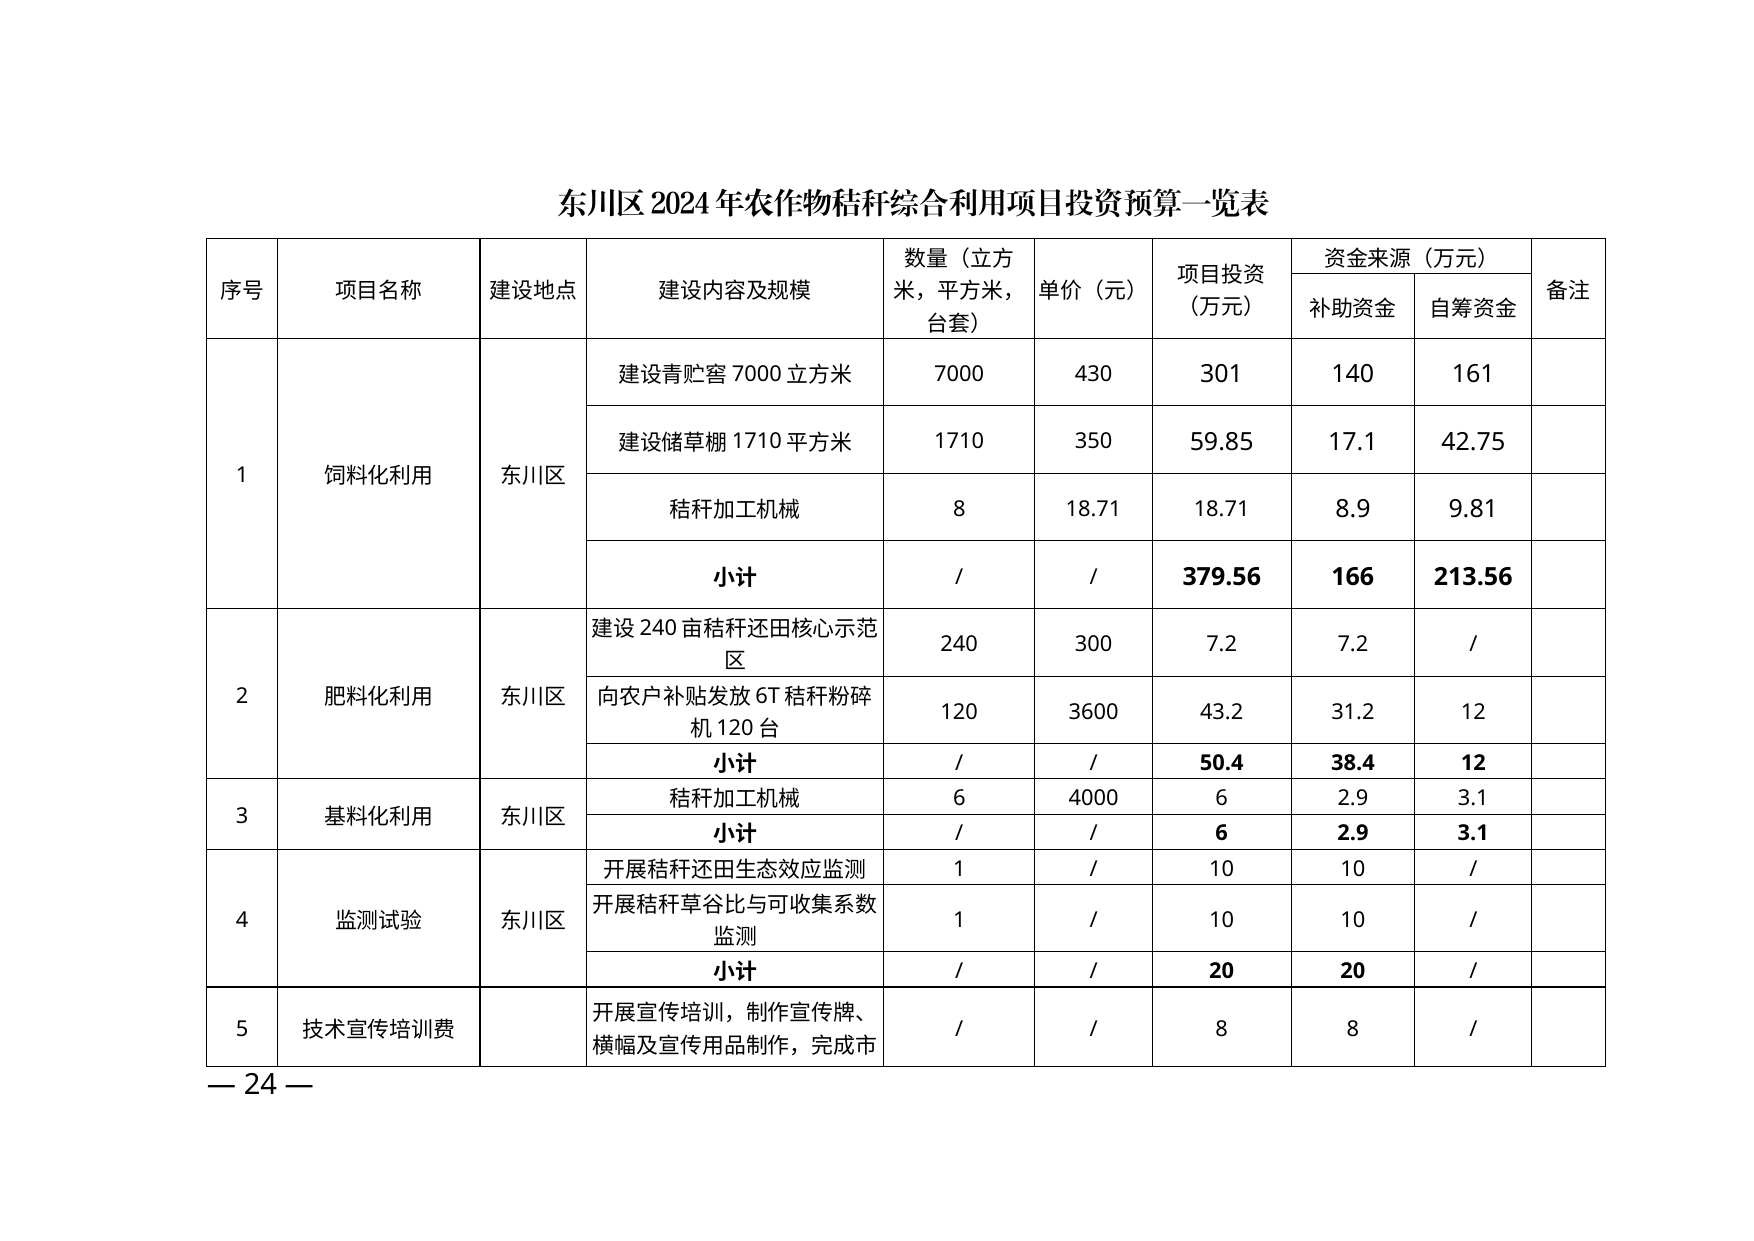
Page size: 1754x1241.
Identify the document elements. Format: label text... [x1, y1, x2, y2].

table_cell [1532, 885, 1605, 951]
table_cell 1 [884, 850, 1034, 884]
table_cell 4000 [1035, 779, 1152, 813]
table_cell 备注 [1532, 239, 1605, 338]
table_cell [1532, 609, 1605, 676]
table_cell 2.9 [1292, 815, 1414, 848]
table_cell [1532, 541, 1605, 608]
table_cell / [884, 744, 1034, 778]
table_cell 东川区 [481, 779, 586, 848]
table_cell [1532, 744, 1605, 778]
table_cell / [1035, 541, 1152, 608]
table_cell 技术宣传培训费 [278, 988, 479, 1066]
table_cell / [884, 988, 1034, 1066]
table_header 东川区2024年农作物秸秆综合利用项目投资预算一览表 [207, 171, 1605, 237]
table_cell [1532, 474, 1605, 540]
table_cell 12 [1415, 744, 1531, 778]
table_cell 小计 [587, 744, 883, 778]
table_cell 2.9 [1292, 779, 1414, 813]
table_cell 8 [1153, 988, 1291, 1066]
table_cell 6 [1153, 779, 1291, 813]
table_cell 350 [1035, 406, 1152, 473]
table_cell 饲料化利用 [278, 339, 479, 608]
table_cell [1532, 815, 1605, 848]
table_cell 430 [1035, 339, 1152, 405]
table_cell / [1035, 885, 1152, 951]
table_cell 数量（立方米，平方米，台套） [884, 239, 1034, 338]
table_cell 6 [1153, 815, 1291, 848]
table_cell / [884, 952, 1034, 986]
table_cell 肥料化利用 [278, 609, 479, 778]
table_cell 7.2 [1292, 609, 1414, 676]
table_cell 9.81 [1415, 474, 1531, 540]
table_cell 120 [884, 677, 1034, 743]
table_cell 资金来源（万元） [1292, 239, 1531, 273]
table_cell [1532, 850, 1605, 884]
table_cell 小计 [587, 952, 883, 986]
table_cell 4 [207, 850, 277, 986]
table_cell 开展秸秆草谷比与可收集系数监测 [587, 885, 883, 951]
table_cell / [884, 815, 1034, 848]
table_cell 50.4 [1153, 744, 1291, 778]
table_cell 18.71 [1153, 474, 1291, 540]
table_cell 8 [1292, 988, 1414, 1066]
table_cell 建设240亩秸秆还田核心示范区 [587, 609, 883, 676]
table_cell / [1415, 952, 1531, 986]
table_cell [1532, 988, 1605, 1066]
table_cell 12 [1415, 677, 1531, 743]
table_cell 301 [1153, 339, 1291, 405]
table_cell [481, 988, 586, 1066]
table_cell 东川区 [481, 850, 586, 986]
table_cell 5 [207, 988, 277, 1066]
table_cell 161 [1415, 339, 1531, 405]
table_cell / [1035, 815, 1152, 848]
table_cell 7.2 [1153, 609, 1291, 676]
table_cell 10 [1292, 885, 1414, 951]
table_cell 240 [884, 609, 1034, 676]
table_cell 向农户补贴发放6T秸秆粉碎机120台 [587, 677, 883, 743]
table_cell 小计 [587, 541, 883, 608]
table_cell 3600 [1035, 677, 1152, 743]
table_cell [1532, 339, 1605, 405]
table_cell 基料化利用 [278, 779, 479, 848]
table_cell / [1035, 988, 1152, 1066]
table_cell 2 [207, 609, 277, 778]
table_cell / [1035, 952, 1152, 986]
table_cell 7000 [884, 339, 1034, 405]
table_cell 31.2 [1292, 677, 1414, 743]
table_cell 建设储草棚1710平方米 [587, 406, 883, 473]
table_cell [1532, 952, 1605, 986]
table_cell 1710 [884, 406, 1034, 473]
table_cell 项目名称 [278, 239, 479, 338]
table_cell 监测试验 [278, 850, 479, 986]
table_cell 建设地点 [481, 239, 586, 338]
table_cell / [1415, 850, 1531, 884]
table_cell 3.1 [1415, 779, 1531, 813]
table_cell 建设青贮窖7000立方米 [587, 339, 883, 405]
table_cell 秸秆加工机械 [587, 779, 883, 813]
table_cell 序号 [207, 239, 277, 338]
table_cell 秸秆加工机械 [587, 474, 883, 540]
table_cell 213.56 [1415, 541, 1531, 608]
table_cell [1532, 779, 1605, 813]
table_cell 166 [1292, 541, 1414, 608]
table_cell 小计 [587, 815, 883, 848]
table_cell 开展秸秆还田生态效应监测 [587, 850, 883, 884]
table_cell 42.75 [1415, 406, 1531, 473]
table_cell 东川区 [481, 339, 586, 608]
table_cell 10 [1153, 885, 1291, 951]
table_cell / [1415, 988, 1531, 1066]
table_cell 10 [1292, 850, 1414, 884]
table_cell 43.2 [1153, 677, 1291, 743]
table_cell 1 [884, 885, 1034, 951]
table_cell [1532, 406, 1605, 473]
table_cell 单价（元） [1035, 239, 1152, 338]
table_cell 项目投资 （万元） [1153, 239, 1291, 338]
table_cell 18.71 [1035, 474, 1152, 540]
table_cell 140 [1292, 339, 1414, 405]
table_cell 6 [884, 779, 1034, 813]
table_cell 补助资金 [1292, 274, 1414, 338]
table_cell / [1415, 609, 1531, 676]
table_cell 3.1 [1415, 815, 1531, 848]
table_cell 17.1 [1292, 406, 1414, 473]
table_cell 自筹资金 [1415, 274, 1531, 338]
table_cell 379.56 [1153, 541, 1291, 608]
table_cell 59.85 [1153, 406, 1291, 473]
table_cell 3 [207, 779, 277, 848]
table_cell 建设内容及规模 [587, 239, 883, 338]
table_cell / [1415, 885, 1531, 951]
table_cell 20 [1292, 952, 1414, 986]
table_cell 东川区 [481, 609, 586, 778]
table_cell / [884, 541, 1034, 608]
table_cell / [1035, 850, 1152, 884]
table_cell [587, 988, 883, 1066]
table_cell 8.9 [1292, 474, 1414, 540]
table_cell 20 [1153, 952, 1291, 986]
table_cell 8 [884, 474, 1034, 540]
table_cell 10 [1153, 850, 1291, 884]
table_cell / [1035, 744, 1152, 778]
table_cell 1 [207, 339, 277, 608]
table_cell [1532, 677, 1605, 743]
table_cell 300 [1035, 609, 1152, 676]
table_cell 38.4 [1292, 744, 1414, 778]
